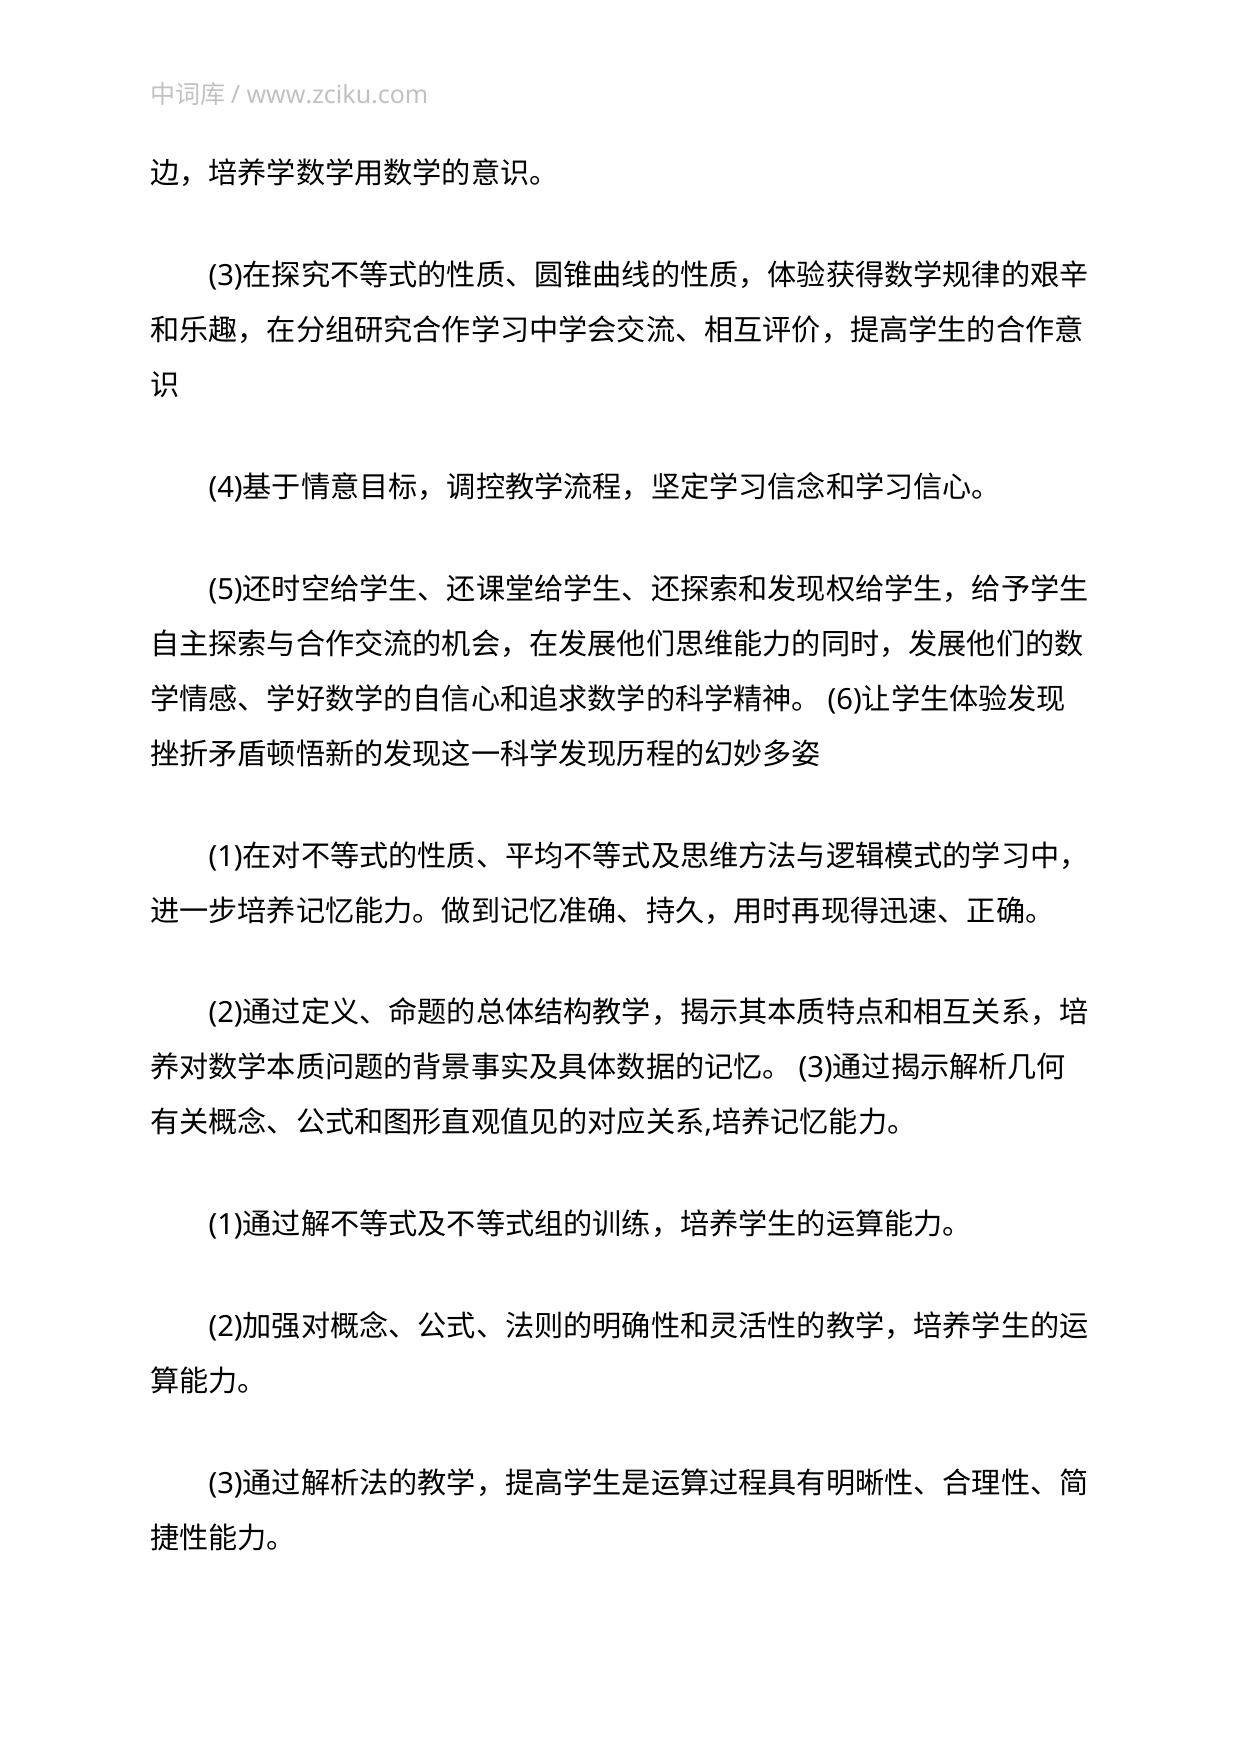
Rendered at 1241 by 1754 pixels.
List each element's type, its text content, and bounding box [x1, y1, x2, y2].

text (5)还时空给学生、还课堂给学生、还探索和发现权给学生，给予学生自主探索与合作交流的机会，在发展他们思维能力的同时，发展他们的数学情感、学好数学的自信心和追求数学的科学精神。 (6)让学生体验发现 挫折矛盾顿悟新的发现这一科学发现历程的幻妙多姿 [150, 565, 1090, 773]
text (1)通过解不等式及不等式组的训练，培养学生的运算能力。 [150, 1201, 1090, 1243]
text (2)通过定义、命题的总体结构教学，揭示其本质特点和相互关系，培养对数学本质问题的背景事实及具体数据的记忆。 (3)通过揭示解析几何有关概念、公式和图形直观值见的对应关系,培养记忆能力。 [150, 989, 1090, 1141]
text (3)通过解析法的教学，提高学生是运算过程具有明晰性、合理性、简捷性能力。 [150, 1459, 1090, 1557]
text (3)在探究不等式的性质、圆锥曲线的性质，体验获得数学规律的艰辛和乐趣，在分组研究合作学习中学会交流、相互评价，提高学生的合作意识 [150, 252, 1090, 404]
text (2)加强对概念、公式、法则的明确性和灵活性的教学，培养学生的运算能力。 [150, 1303, 1090, 1400]
text (1)在对不等式的性质、平均不等式及思维方法与逻辑模式的学习中，进一步培养记忆能力。做到记忆准确、持久，用时再现得迅速、正确。 [150, 832, 1090, 929]
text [150, 150, 1090, 192]
text (4)基于情意目标，调控教学流程，坚定学习信念和学习信心。 [150, 463, 1090, 506]
